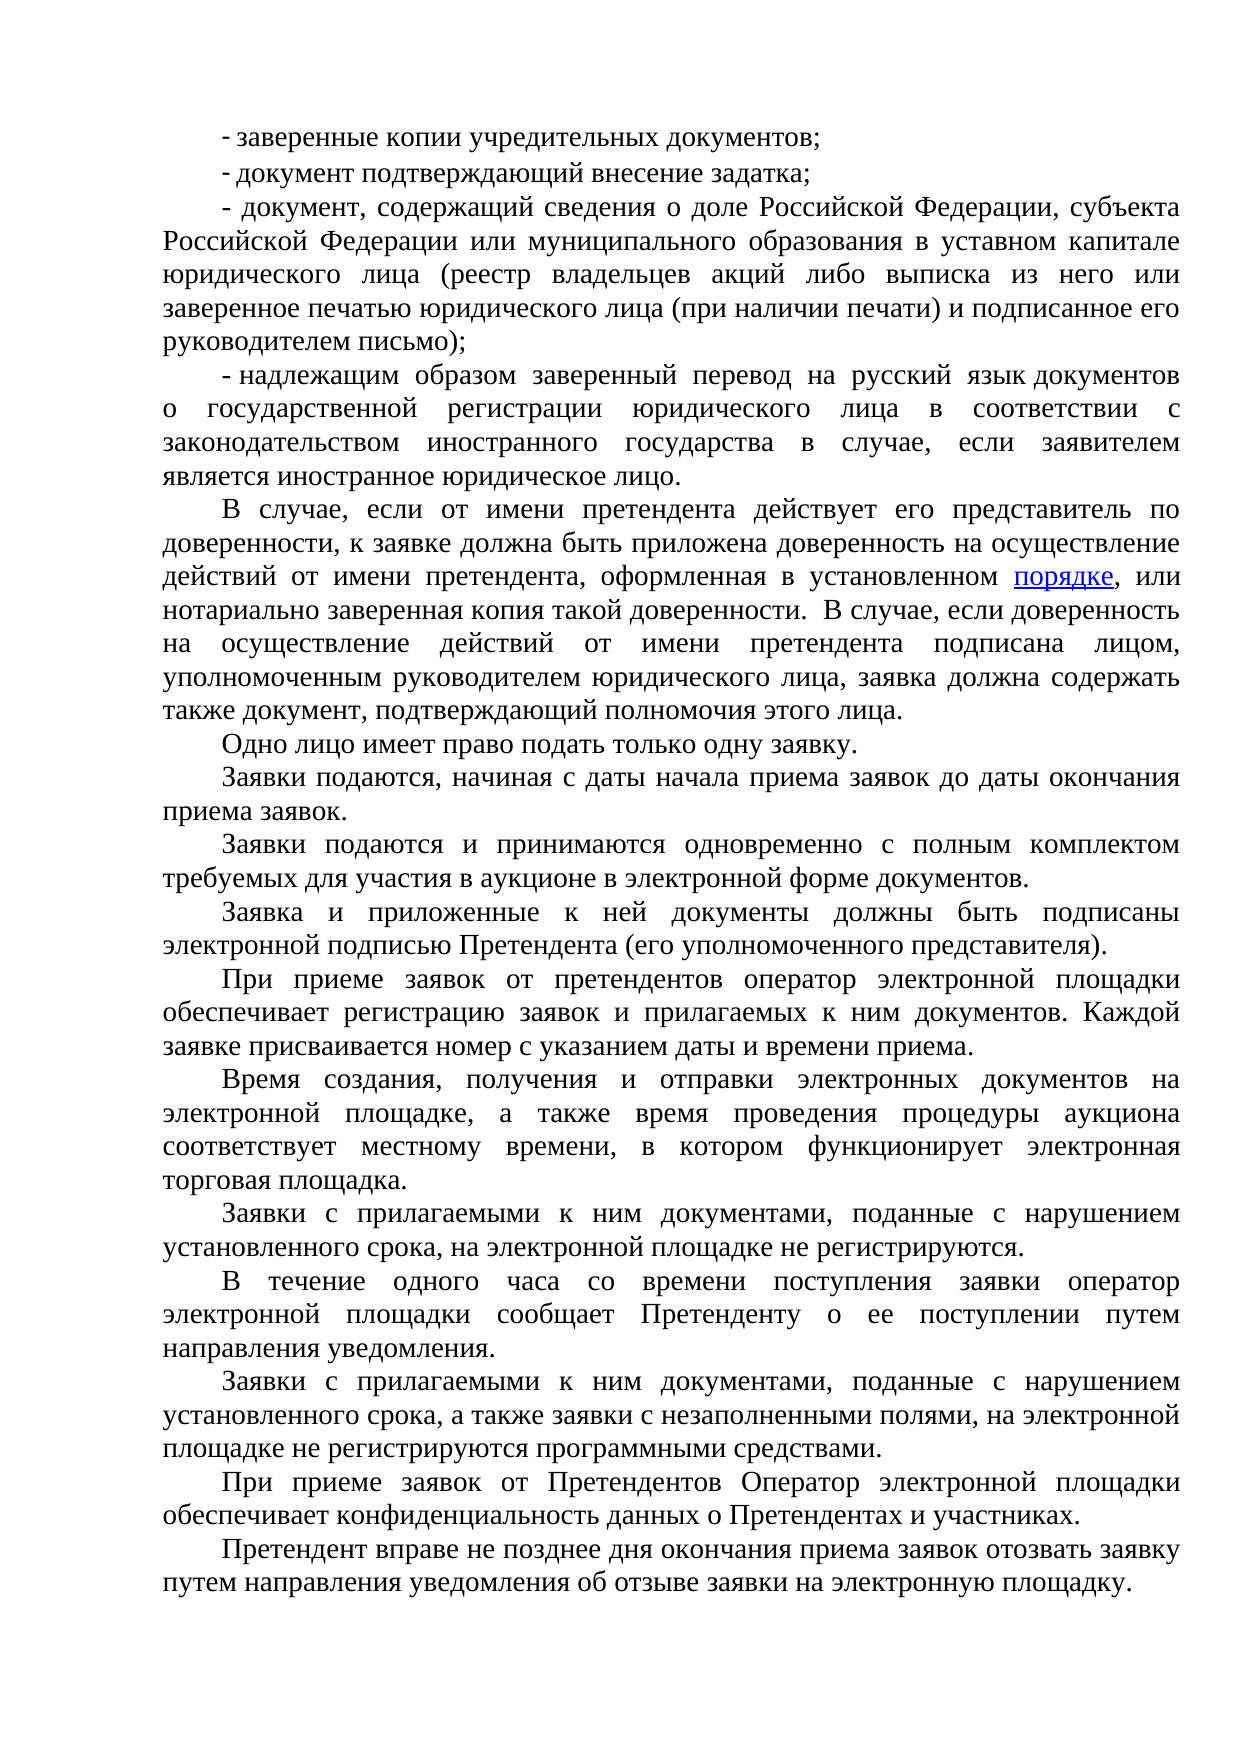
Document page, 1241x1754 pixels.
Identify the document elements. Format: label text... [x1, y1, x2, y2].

text Претендент вправе не позднее дня окончания приема заявок отозвать заявку путем направления уведомления об отзыве заявки на электронную площадку. [162, 1531, 1181, 1598]
list заверенные копии учредительных документов; [162, 118, 1181, 154]
text Заявка и приложенные к ней документы должны быть подписаны электронной подписью Претендента (его уполномоченного представителя). [162, 894, 1181, 961]
text Заявки подаются, начиная с даты начала приема заявок до даты окончания приема заявок. [162, 759, 1181, 827]
text Одно лицо имеет право подать только одну заявку. [162, 726, 1181, 759]
text При приеме заявок от Претендентов Оператор электронной площадки обеспечивает конфиденциальность данных о Претендентах и участниках. [162, 1464, 1181, 1531]
text - документ, содержащий сведения о доле Российской Федерации, субъекта Российской Федерации или муниципального образования в уставном капитале юридического лица (реестр владельцев акций либо выписка из него или заверенное печатью юридического лица (при наличии печати) и подписанное его руководителем письмо); [162, 189, 1181, 357]
text Заявки с прилагаемыми к ним документами, поданные с нарушением установленного срока, на электронной площадке не регистрируются. [162, 1196, 1181, 1263]
text Заявки с прилагаемыми к ним документами, поданные с нарушением установленного срока, а также заявки с незаполненными полями, на электронной площадке не регистрируются программными средствами. [162, 1363, 1181, 1464]
text - надлежащим образом заверенный перевод на русский язык документов о государственной регистрации юридического лица в соответствии с законодательством иностранного государства в случае, если заявителем является иностранное юридическое лицо. [162, 357, 1181, 491]
text При приеме заявок от претендентов оператор электронной площадки обеспечивает регистрацию заявок и прилагаемых к ним документов. Каждой заявке присваивается номер с указанием даты и времени приема. [162, 961, 1181, 1061]
text Время создания, получения и отправки электронных документов на электронной площадке, а также время проведения процедуры аукциона соответствует местному времени, в котором функционирует электронная торговая площадка. [162, 1061, 1181, 1196]
text В случае, если от имени претендента действует его представитель по доверенности, к заявке должна быть приложена доверенность на осуществление действий от имени претендента, оформленная в установленном порядке, или нотариально заверенная копия такой доверенности. В случае, если доверенность на осуществление действий от имени претендента подписана лицом, уполномоченным руководителем юридического лица, заявка должна содержать также документ, подтверждающий полномочия этого лица. [162, 491, 1181, 726]
text В течение одного часа со времени поступления заявки оператор электронной площадки сообщает Претенденту о ее поступлении путем направления уведомления. [162, 1263, 1181, 1363]
text Заявки подаются и принимаются одновременно с полным комплектом требуемых для участия в аукционе в электронной форме документов. [162, 827, 1181, 894]
list документ подтверждающий внесение задатка; [162, 154, 1181, 189]
